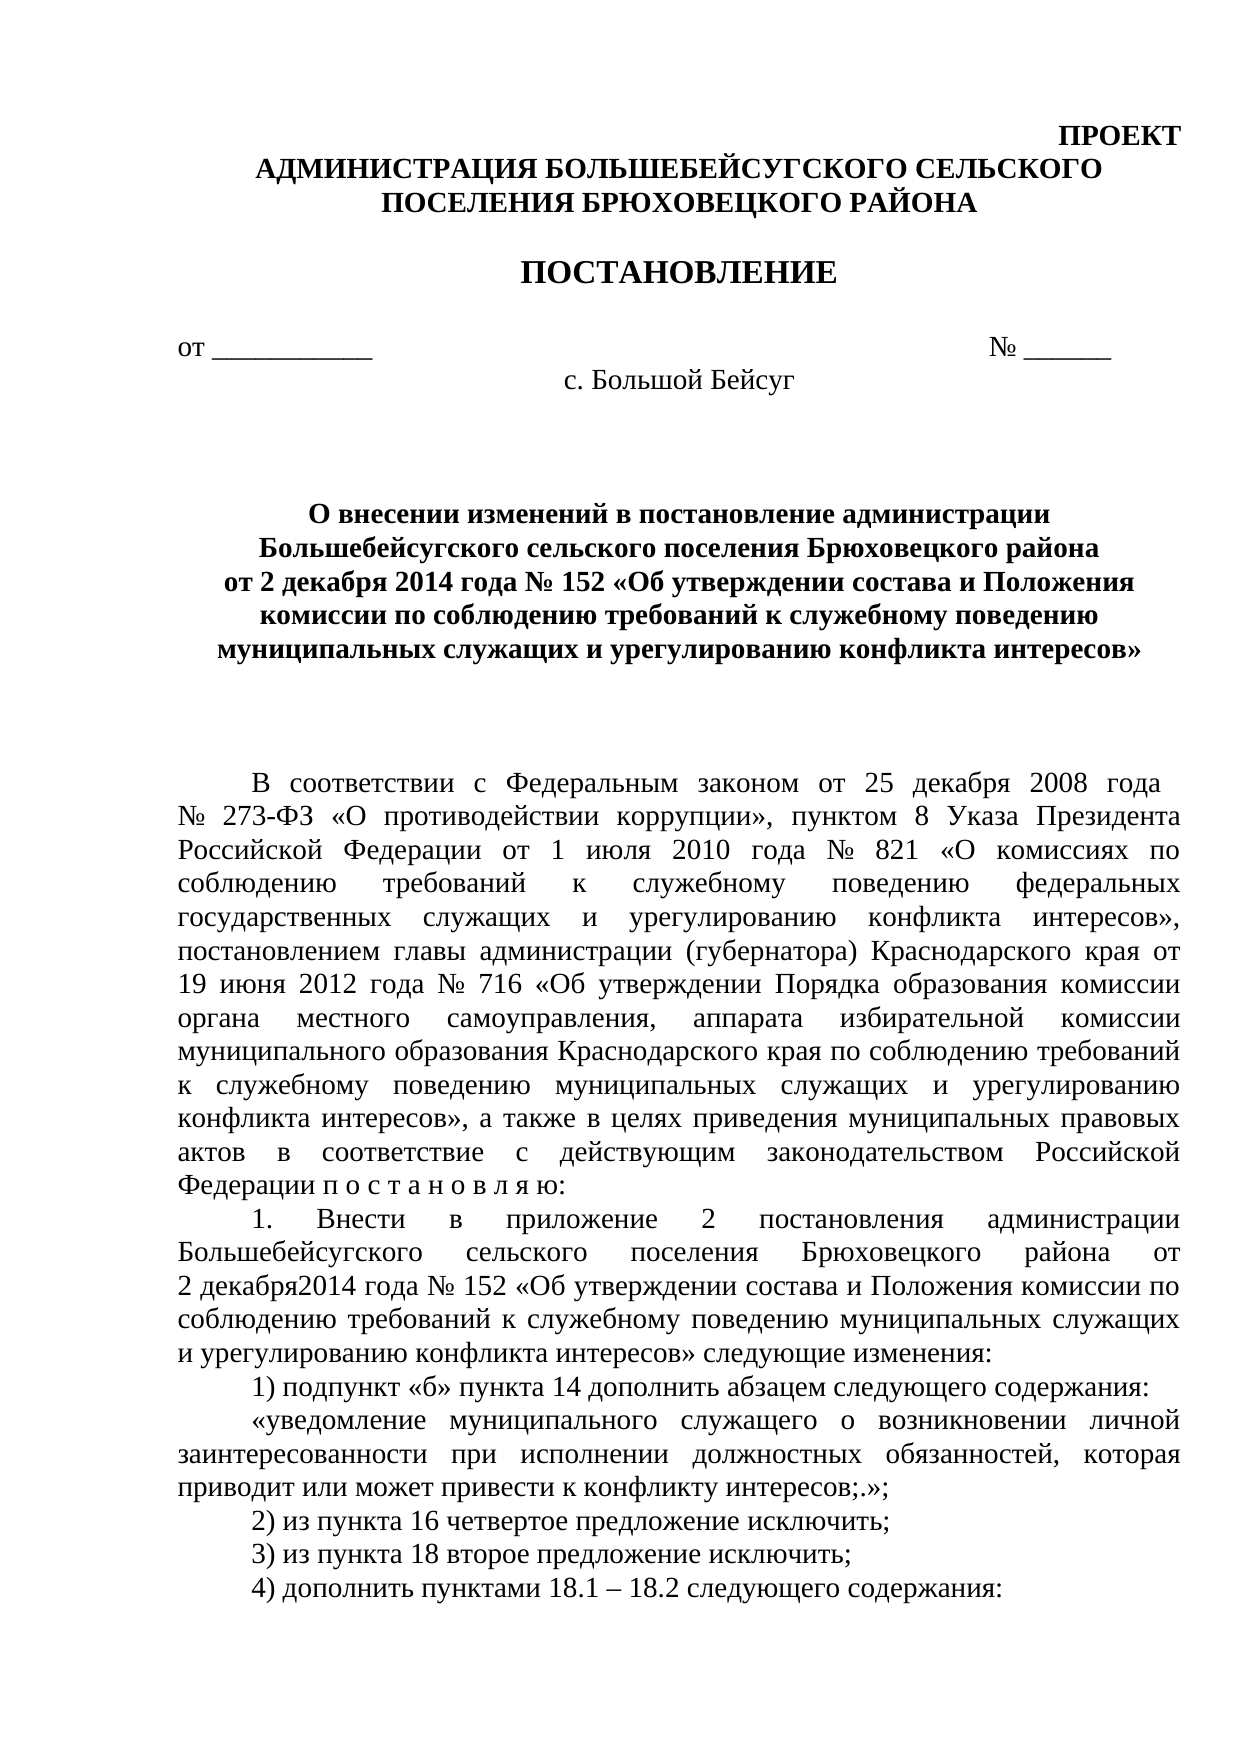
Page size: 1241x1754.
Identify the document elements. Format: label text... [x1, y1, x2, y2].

text Большебейсугского сельского поселения Брюховецкого района [177, 530, 1181, 564]
text 4) дополнить пунктами 18.1 – 18.2 следующего содержания: [177, 1570, 1181, 1603]
text с. Большой Бейсуг [177, 362, 1181, 396]
text ПРОЕКТ [177, 118, 1181, 152]
text «уведомление муниципального служащего о возникновении личной заинтересованности при исполнении должностных обязанностей, которая приводит или может привести к конфликту интересов;.»; [177, 1402, 1181, 1503]
text 1) подпункт «б» пункта 14 дополнить абзацем следующего содержания: [177, 1369, 1181, 1402]
text 1. Внести в приложение 2 постановления администрации Большебейсугского сельского поселения Брюховецкого района от 2 декабря2014 года № 152 «Об утверждении состава и Положения комиссии по соблюдению требований к служебному поведению муниципальных служащих и урегулированию конфликта интересов» следующие изменения: [177, 1201, 1181, 1369]
text от ___________ № ______ [177, 329, 1181, 362]
text АДМИНИСТРАЦИЯ БОЛЬШЕБЕЙСУГСКОГО СЕЛЬСКОГО ПОСЕЛЕНИЯ БРЮХОВЕЦКОГО РАЙОНА [177, 152, 1181, 219]
text 3) из пункта 18 второе предложение исключить; [177, 1536, 1181, 1570]
text ПОСТАНОВЛЕНИЕ [177, 252, 1181, 291]
text В соответствии с Федеральным законом от 25 декабря 2008 года № 273-ФЗ «О противодействии коррупции», пунктом 8 Указа Президента Российской Федерации от 1 июля 2010 года № 821 «О комиссиях по соблюдению требований к служебному поведению федеральных государственных служащих и урегулированию конфликта интересов», постановлением главы администрации (губернатора) Краснодарского края от 19 июня 2012 года № 716 «Об утверждении Порядка образования комиссии органа местного самоуправления, аппарата избирательной комиссии муниципального образования Краснодарского края по соблюдению требований к служебному поведению муниципальных служащих и урегулированию конфликта интересов», а также в целях приведения муниципальных правовых актов в соответствие с действующим законодательством Российской Федерации п о с т а н о в л я ю: [177, 765, 1181, 1201]
text О внесении изменений в постановление администрации [177, 497, 1181, 530]
text 2) из пункта 16 четвертое предложение исключить; [177, 1503, 1181, 1536]
text от 2 декабря 2014 года № 152 «Об утверждении состава и Положения комиссии по соблюдению требований к служебному поведению муниципальных служащих и урегулированию конфликта интересов» [177, 564, 1181, 664]
